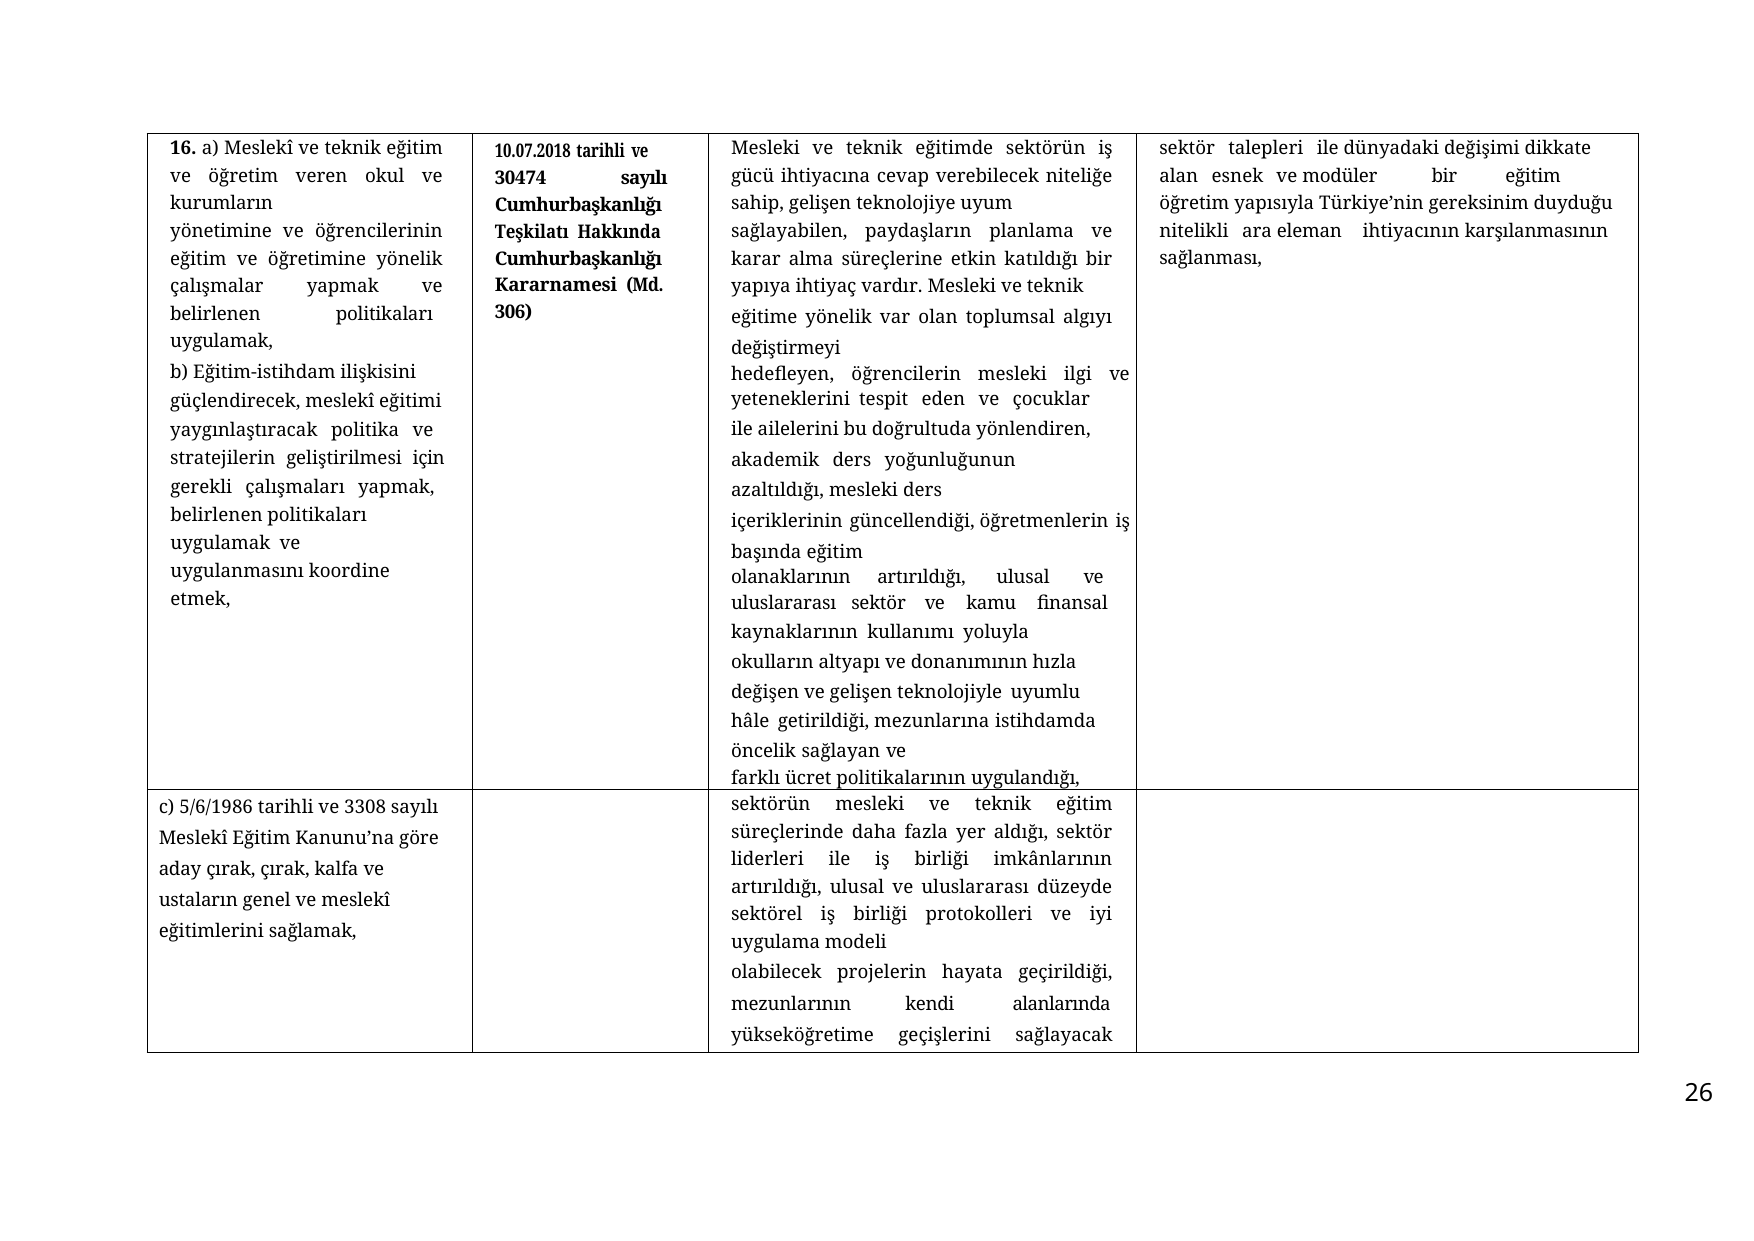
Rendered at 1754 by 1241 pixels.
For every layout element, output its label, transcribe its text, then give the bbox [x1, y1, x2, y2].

table_cell 16. a) Meslekî ve teknik eğitim ve öğretim veren okul ve kurumların yönetimine ve öğrencilerinin eğitim ve öğretimine yönelik çalışmalar yapmak ve belirlenen politikaları uygulamak, b) Eğitim-istihdam ilişkisini güçlendirecek, meslekî eğitimi yaygınlaştıracak politika ve stratejilerin geliştirilmesi için gerekli çalışmaları yapmak, belirlenen politikaları uygulamak ve uygulanmasını koordine etmek, [148, 134, 472, 788]
table_cell sektör talepleri ile dünyadaki değişimi dikkate alan esnek ve modüler bir eğitim öğretim yapısıyla Türkiye’nin gereksinim duyduğu nitelikli ara eleman ihtiyacının karşılanmasının sağlanması, [1137, 134, 1638, 788]
table_cell Mesleki ve teknik eğitimde sektörün iş gücü ihtiyacına cevap verebilecek niteliğe sahip, gelişen teknolojiye uyum sağlayabilen, paydaşların planlama ve karar alma süreçlerine etkin katıldığı bir yapıya ihtiyaç vardır. Mesleki ve teknik eğitime yönelik var olan toplumsal algıyı değiştirmeyi hedefleyen, öğrencilerin mesleki ilgi ve yeteneklerini tespit eden ve çocuklar ile ailelerini bu doğrultuda yönlendiren, akademik ders yoğunluğunun azaltıldığı, mesleki ders içeriklerinin güncellendiği, öğretmenlerin iş başında eğitim olanaklarının artırıldığı, ulusal ve uluslararası sektör ve kamu finansal kaynaklarının kullanımı yoluyla okulların altyapı ve donanımının hızla değişen ve gelişen teknolojiyle uyumlu hâle getirildiği, mezunlarına istihdamda öncelik sağlayan ve farklı ücret politikalarının uygulandığı, [709, 134, 1136, 788]
table_cell [473, 790, 708, 1052]
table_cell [148, 790, 472, 1052]
table_cell [1137, 790, 1638, 1052]
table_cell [709, 790, 1136, 1052]
table_cell 10.07.2018 tarihli ve 30474 sayılı Cumhurbaşkanlığı Teşkilatı Hakkında Cumhurbaşkanlığı Kararnamesi (Md. 306) [473, 134, 708, 788]
